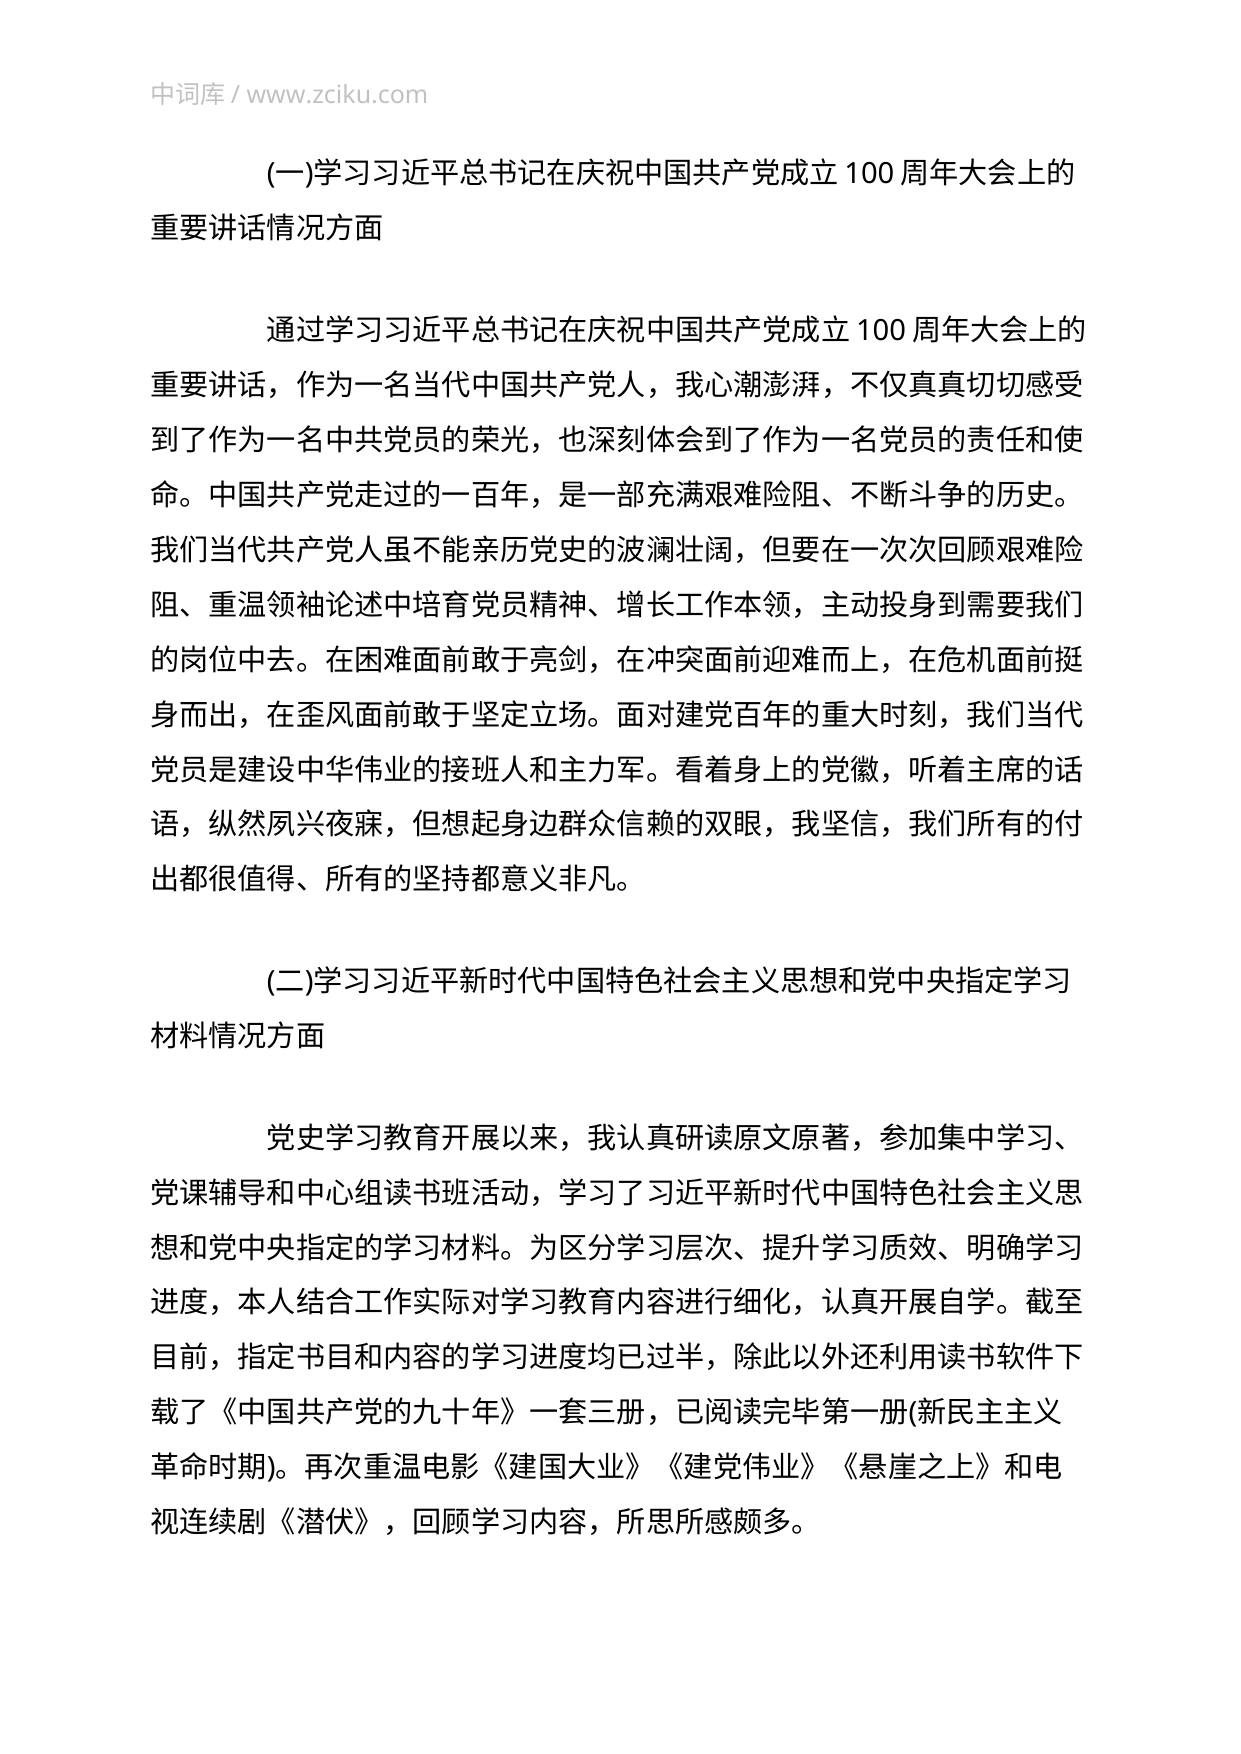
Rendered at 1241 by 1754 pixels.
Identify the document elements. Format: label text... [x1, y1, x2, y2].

text 党史学习教育开展以来，我认真研读原文原著，参加集中学习、党课辅导和中心组读书班活动，学习了习近平新时代中国特色社会主义思想和党中央指定的学习材料。为区分学习层次、提升学习质效、明确学习进度，本人结合工作实际对学习教育内容进行细化，认真开展自学。截至目前，指定书目和内容的学习进度均已过半，除此以外还利用读书软件下载了《中国共产党的九十年》一套三册，已阅读完毕第一册(新民主主义革命时期)。再次重温电影《建国大业》《建党伟业》《悬崖之上》和电视连续剧《潜伏》，回顾学习内容，所思所感颇多。 [150, 1114, 1090, 1541]
text 通过学习习近平总书记在庆祝中国共产党成立100周年大会上的重要讲话，作为一名当代中国共产党人，我心潮澎湃，不仅真真切切感受到了作为一名中共党员的荣光，也深刻体会到了作为一名党员的责任和使命。中国共产党走过的一百年，是一部充满艰难险阻、不断斗争的历史。我们当代共产党人虽不能亲历党史的波澜壮阔，但要在一次次回顾艰难险阻、重温领袖论述中培育党员精神、增长工作本领，主动投身到需要我们的岗位中去。在困难面前敢于亮剑，在冲突面前迎难而上，在危机面前挺身而出，在歪风面前敢于坚定立场。面对建党百年的重大时刻，我们当代党员是建设中华伟业的接班人和主力军。看着身上的党徽，听着主席的话语，纵然夙兴夜寐，但想起身边群众信赖的双眼，我坚信，我们所有的付出都很值得、所有的坚持都意义非凡。 [150, 307, 1090, 898]
text (二)学习习近平新时代中国特色社会主义思想和党中央指定学习材料情况方面 [150, 958, 1090, 1055]
text (一)学习习近平总书记在庆祝中国共产党成立100周年大会上的重要讲话情况方面 [150, 150, 1090, 247]
